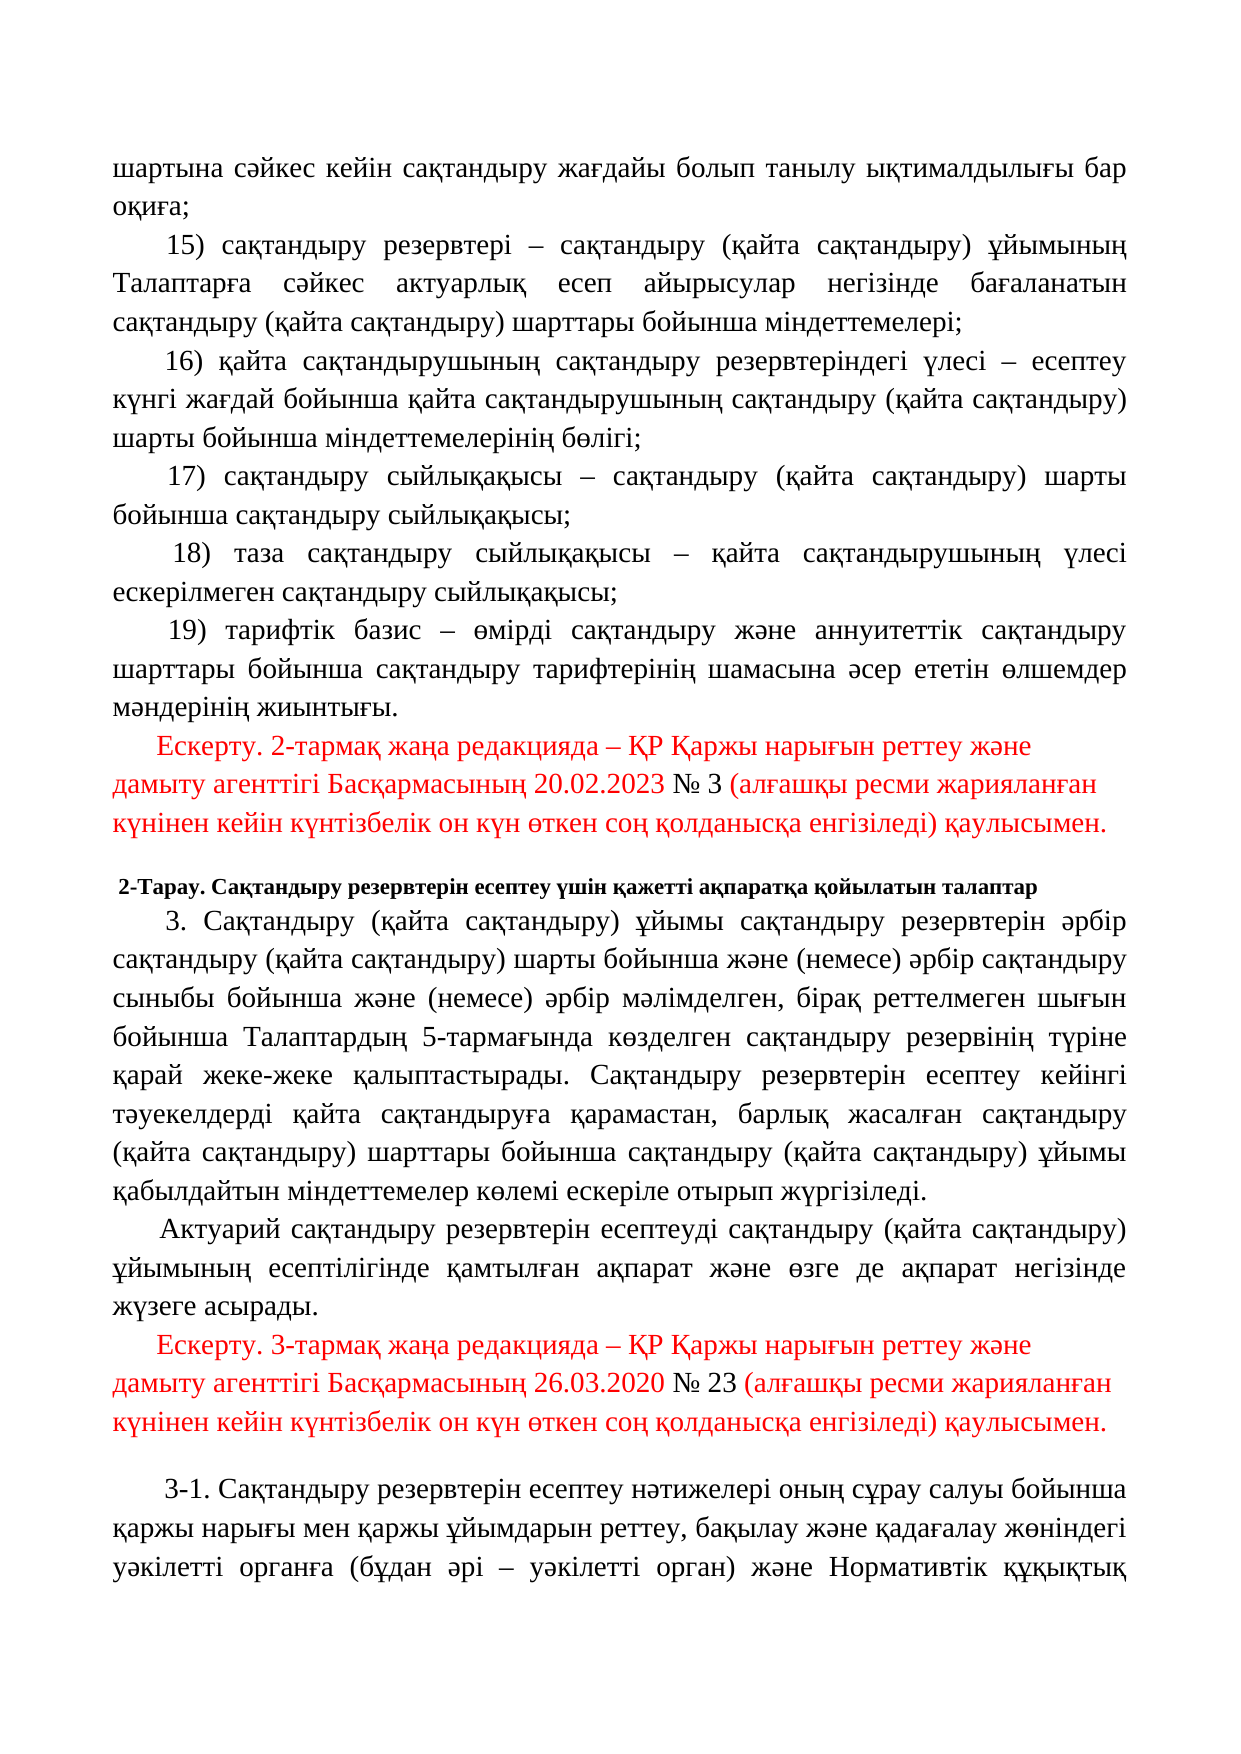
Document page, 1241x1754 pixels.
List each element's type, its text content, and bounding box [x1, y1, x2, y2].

text 18) таза сақтандыру сыйлықақысы – қайта сақтандырушының үлесі ескерілмеген сақтандыру сыйлықақысы; [112, 535, 1128, 607]
text 15) сақтандыру резервтері – сақтандыру (қайта сақтандыру) ұйымының Талаптарға сәйкес актуарлық есеп айырысулар негізінде бағаланатын сақтандыру (қайта сақтандыру) шарттары бойынша міндеттемелері; [112, 227, 1128, 338]
text 17) сақтандыру сыйлықақысы – сақтандыру (қайта сақтандыру) шарты бойынша сақтандыру сыйлықақысы; [112, 458, 1128, 530]
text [112, 1472, 1128, 1582]
text Актуарий сақтандыру резервтерін есептеуді сақтандыру (қайта сақтандыру) ұйымының есептілігінде қамтылған ақпарат және өзге де ақпарат негізінде жүзеге асырады. [112, 1211, 1128, 1322]
text Ескерту. 3-тармақ жаңа редакцияда – ҚР Қаржы нарығын реттеу және дамыту агенттігі Басқармасының 26.03.2020 № 23 (алғашқы ресми жарияланған күнінен кейін күнтізбелік он күн өткен соң қолданысқа енгізіледі) қаулысымен. [112, 1327, 1128, 1468]
text 16) қайта сақтандырушының сақтандыру резервтеріндегі үлесі – есептеу күнгі жағдай бойынша қайта сақтандырушының сақтандыру (қайта сақтандыру) шарты бойынша міндеттемелерінің бөлігі; [112, 343, 1128, 453]
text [112, 150, 1128, 222]
text 2-Тарау. Сақтандыру резервтерін есептеу үшін қажетті ақпаратқа қойылатын талаптар [112, 873, 1128, 899]
text 3. Сақтандыру (қайта сақтандыру) ұйымы сақтандыру резервтерін әрбір сақтандыру (қайта сақтандыру) шарты бойынша және (немесе) әрбір сақтандыру сыныбы бойынша және (немесе) әрбір мәлімделген, бірақ реттелмеген шығын бойынша Талаптардың 5-тармағында көзделген сақтандыру резервінің түріне қарай жеке-жеке қалыптастырады. Сақтандыру резервтерін есептеу кейінгі тәуекелдерді қайта сақтандыруға қарамастан, барлық жасалған сақтандыру (қайта сақтандыру) шарттары бойынша сақтандыру (қайта сақтандыру) ұйымы қабылдайтын міндеттемелер көлемі ескеріле отырып жүргізіледі. [112, 903, 1128, 1206]
text Ескерту. 2-тармақ жаңа редакцияда – ҚР Қаржы нарығын реттеу және дамыту агенттігі Басқармасының 20.02.2023 № 3 (алғашқы ресми жарияланған күнінен кейін күнтізбелік он күн өткен соң қолданысқа енгізіледі) қаулысымен. [112, 728, 1128, 869]
text 19) тарифтік базис – өмірді сақтандыру және аннуитеттік сақтандыру шарттары бойынша сақтандыру тарифтерінің шамасына әсер ететін өлшемдер мәндерінің жиынтығы. [112, 612, 1128, 723]
